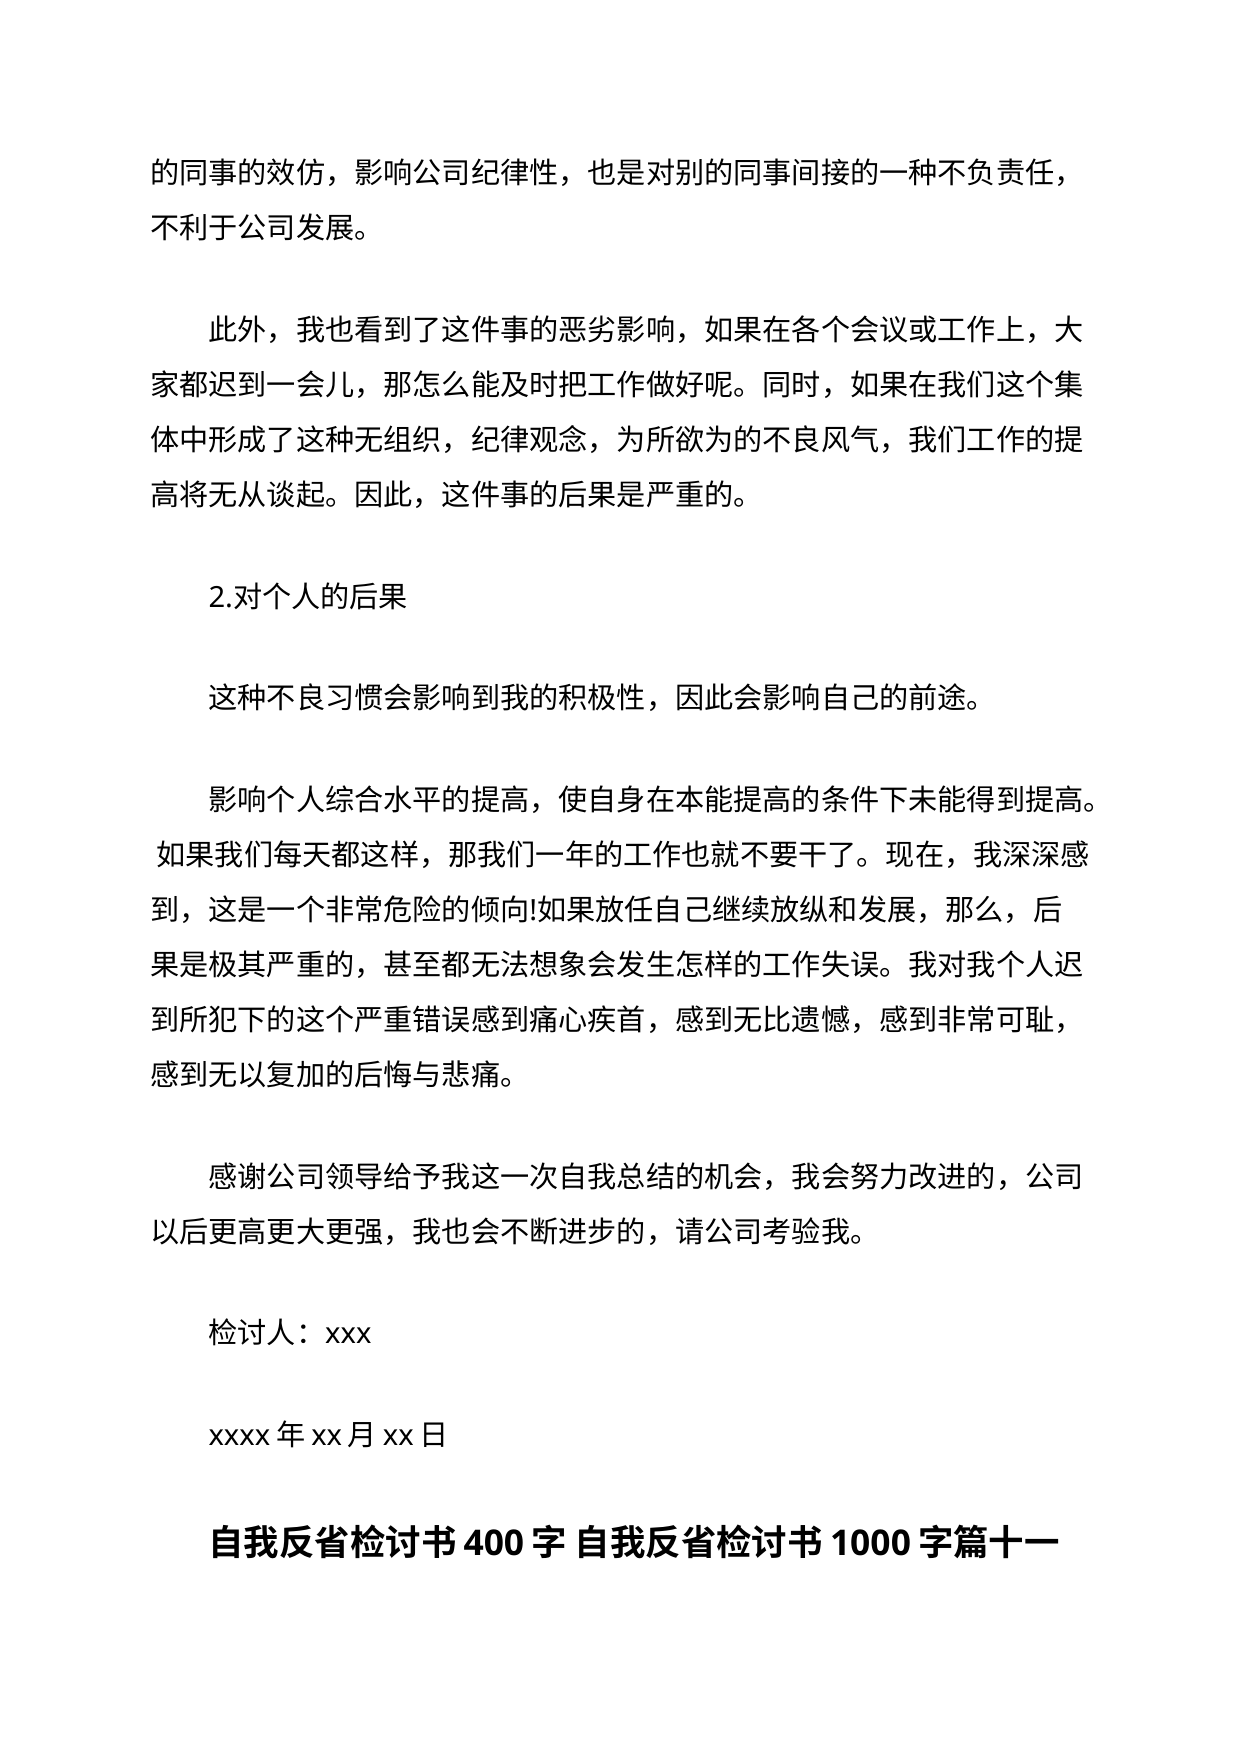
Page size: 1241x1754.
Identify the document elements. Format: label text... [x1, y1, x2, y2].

text 2.对个人的后果 [150, 573, 1090, 616]
text 这种不良习惯会影响到我的积极性，因此会影响自己的前途。 [150, 675, 1090, 717]
text xxxx年xx月xx日 [150, 1412, 1090, 1454]
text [150, 150, 1090, 247]
text 影响个人综合水平的提高，使自身在本能提高的条件下未能得到提高。 如果我们每天都这样，那我们一年的工作也就不要干了。现在，我深深感到，这是一个非常危险的倾向!如果放任自己继续放纵和发展，那么，后果是极其严重的，甚至都无法想象会发生怎样的工作失误。我对我个人迟到所犯下的这个严重错误感到痛心疾首，感到无比遗憾，感到非常可耻，感到无以复加的后悔与悲痛。 [150, 777, 1090, 1094]
text 检讨人：xxx [150, 1310, 1090, 1352]
text 自我反省检讨书400字 自我反省检讨书1000字篇十一 [150, 1514, 1090, 1565]
text 此外，我也看到了这件事的恶劣影响，如果在各个会议或工作上，大家都迟到一会儿，那怎么能及时把工作做好呢。同时，如果在我们这个集体中形成了这种无组织，纪律观念，为所欲为的不良风气，我们工作的提高将无从谈起。因此，这件事的后果是严重的。 [150, 307, 1090, 514]
text 感谢公司领导给予我这一次自我总结的机会，我会努力改进的，公司以后更高更大更强，我也会不断进步的，请公司考验我。 [150, 1153, 1090, 1250]
